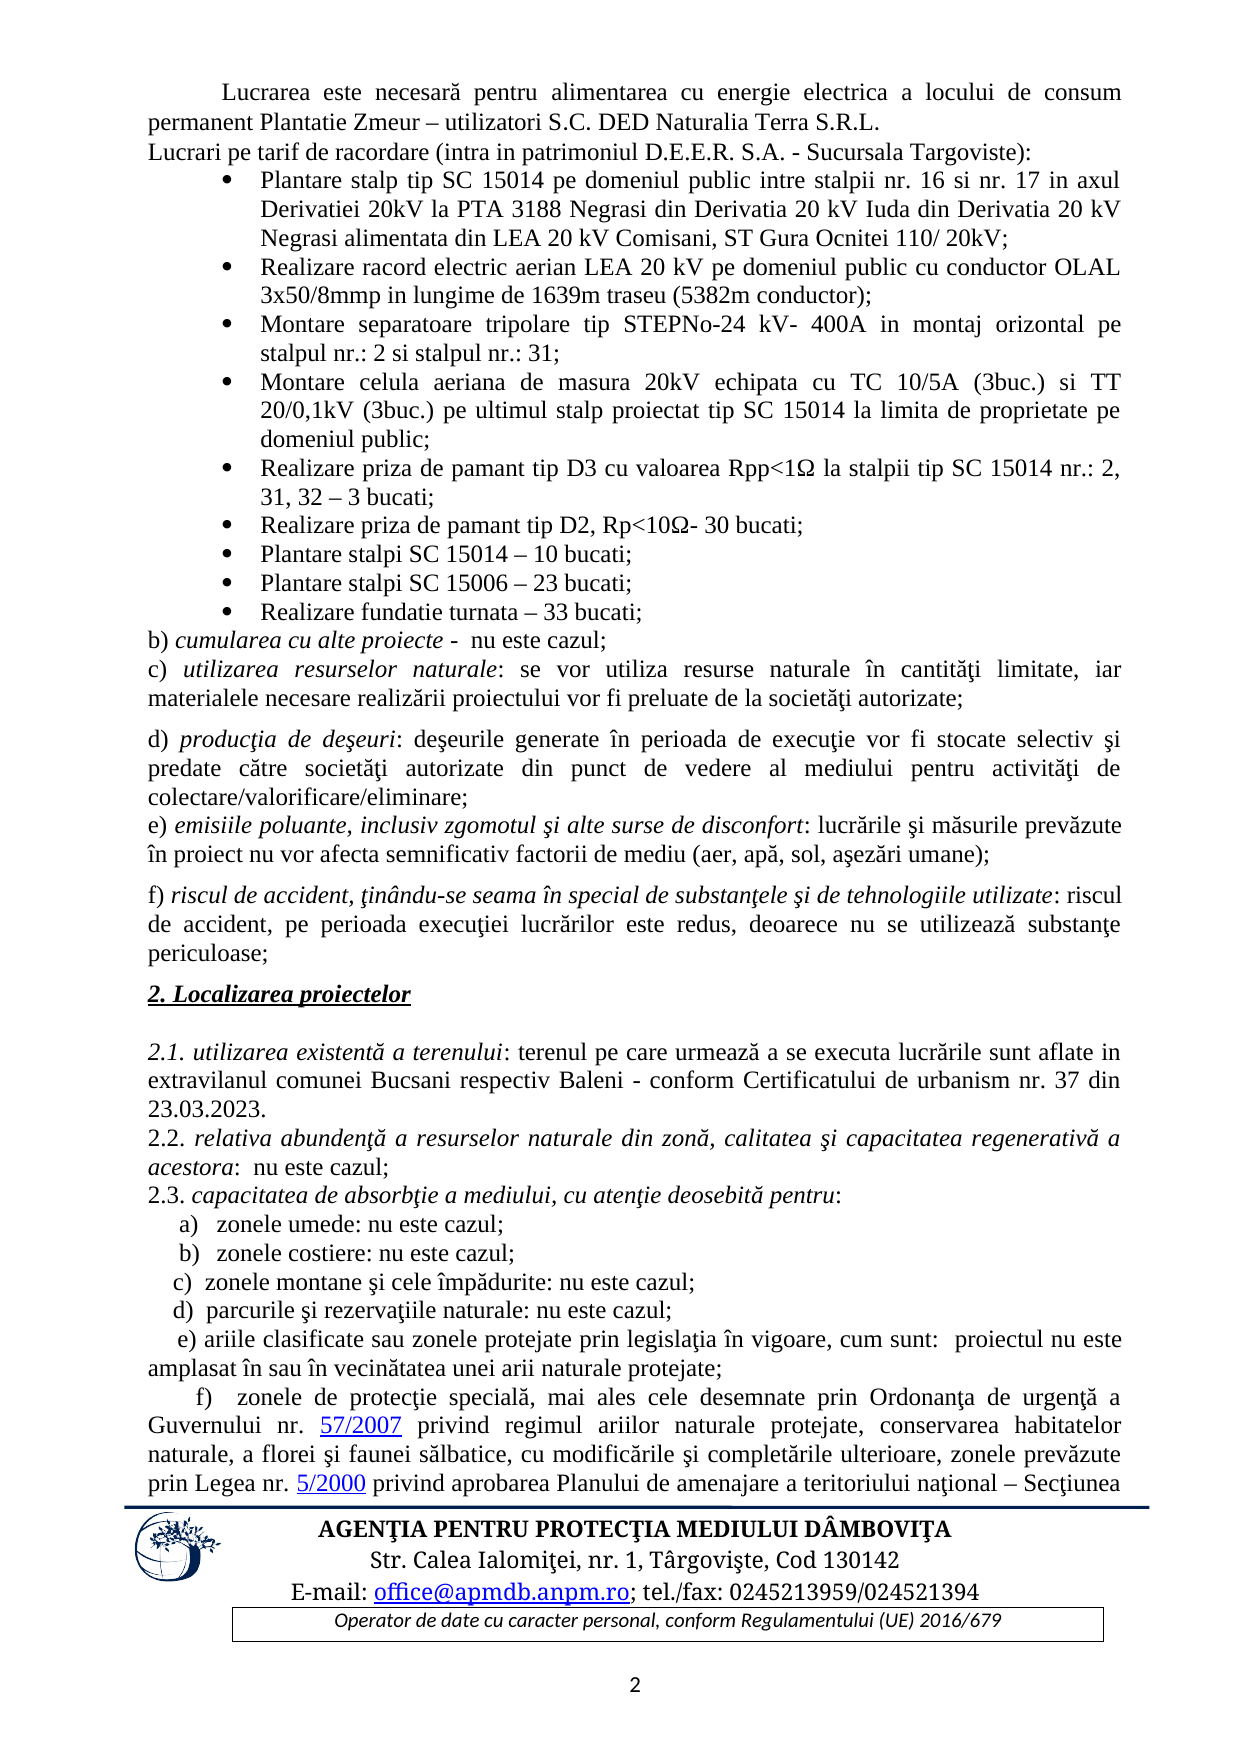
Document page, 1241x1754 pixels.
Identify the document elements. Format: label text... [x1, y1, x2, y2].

text b) cumularea cu alte proiecte - nu este cazul; [148, 625, 1122, 654]
text f) riscul de accident, ţinându-se seama în special de substanţele şi de tehnologiile utilizate: riscul de accident, pe perioada execuţiei lucrărilor este redus, deoarece nu se utilizează substanţe periculoase; [148, 880, 1122, 967]
text d) parcurile şi rezervaţiile naturale: nu este cazul; [148, 1295, 1122, 1324]
list Plantare stalpi SC 15014 – 10 bucati; [223, 539, 1122, 568]
list zonele costiere: nu este cazul; [179, 1238, 1122, 1267]
text 2.2. relativa abundenţă a resurselor naturale din zonă, calitatea şi capacitatea regenerativă a acestora: nu este cazul; [148, 1123, 1122, 1180]
text 2.1. utilizarea existentă a terenului: terenul pe care urmează a se executa lucrările sunt aflate in extravilanul comunei Bucsani respectiv Baleni - conform Certificatului de urbanism nr. 37 din 23.03.2023. [148, 1037, 1122, 1123]
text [148, 1382, 1122, 1497]
text c) zonele montane şi cele împădurite: nu este cazul; [148, 1267, 1122, 1295]
list Plantare stalp tip SC 15014 pe domeniul public intre stalpii nr. 16 si nr. 17 in axul Derivatiei 20kV la PTA 3188 Negrasi din Derivatia 20 kV Iuda din Derivatia 20 kV Negrasi alimentata din LEA 20 kV Comisani, ST Gura Ocnitei 110/ 20kV; [223, 165, 1122, 252]
text e) emisiile poluante, inclusiv zgomotul şi alte surse de disconfort: lucrările şi măsurile prevăzute în proiect nu vor afecta semnificativ factorii de mediu (aer, apă, sol, aşezări umane); [148, 810, 1122, 868]
list Montare celula aeriana de masura 20kV echipata cu TC 10/5A (3buc.) si TT 20/0,1kV (3buc.) pe ultimul stalp proiectat tip SC 15014 la limita de proprietate pe domeniul public; [223, 367, 1122, 453]
text 2.3. capacitatea de absorbţie a mediului, cu atenţie deosebită pentru: [148, 1180, 1122, 1209]
text c) utilizarea resurselor naturale: se vor utiliza resurse naturale în cantităţi limitate, iar materialele necesare realizării proiectului vor fi preluate de la societăţi autorizate; [148, 654, 1122, 712]
list Realizare racord electric aerian LEA 20 kV pe domeniul public cu conductor OLAL 3x50/8mmp in lungime de 1639m traseu (5382m conductor); [223, 252, 1122, 309]
text d) producţia de deşeuri: deşeurile generate în perioada de execuţie vor fi stocate selectiv şi predate către societăţi autorizate din punct de vedere al mediului pentru activităţi de colectare/valorificare/eliminare; [148, 724, 1122, 810]
text 2. Localizarea proiectelor [148, 979, 1122, 1008]
list Montare separatoare tripolare tip STEPNo-24 kV- 400A in montaj orizontal pe stalpul nr.: 2 si stalpul nr.: 31; [223, 309, 1122, 367]
text Lucrarea este necesară pentru alimentarea cu energie electrica a locului de consum permanent Plantatie Zmeur – utilizatori S.C. DED Naturalia Terra S.R.L. [148, 77, 1122, 137]
list zonele umede: nu este cazul; [179, 1209, 1122, 1238]
list Realizare priza de pamant tip D3 cu valoarea Rpp<1Ω la stalpii tip SC 15014 nr.: 2, 31, 32 – 3 bucati; [223, 453, 1122, 510]
list Plantare stalpi SC 15006 – 23 bucati; [223, 568, 1122, 597]
text Lucrari pe tarif de racordare (intra in patrimoniul D.E.E.R. S.A. - Sucursala Targoviste): [148, 137, 1122, 165]
text e) ariile clasificate sau zonele protejate prin legislaţia în vigoare, cum sunt: proiectul nu este amplasat în sau în vecinătatea unei arii naturale protejate; [148, 1324, 1122, 1382]
list Realizare priza de pamant tip D2, Rp<10Ω- 30 bucati; [223, 510, 1122, 539]
list Realizare fundatie turnata – 33 bucati; [223, 597, 1122, 625]
